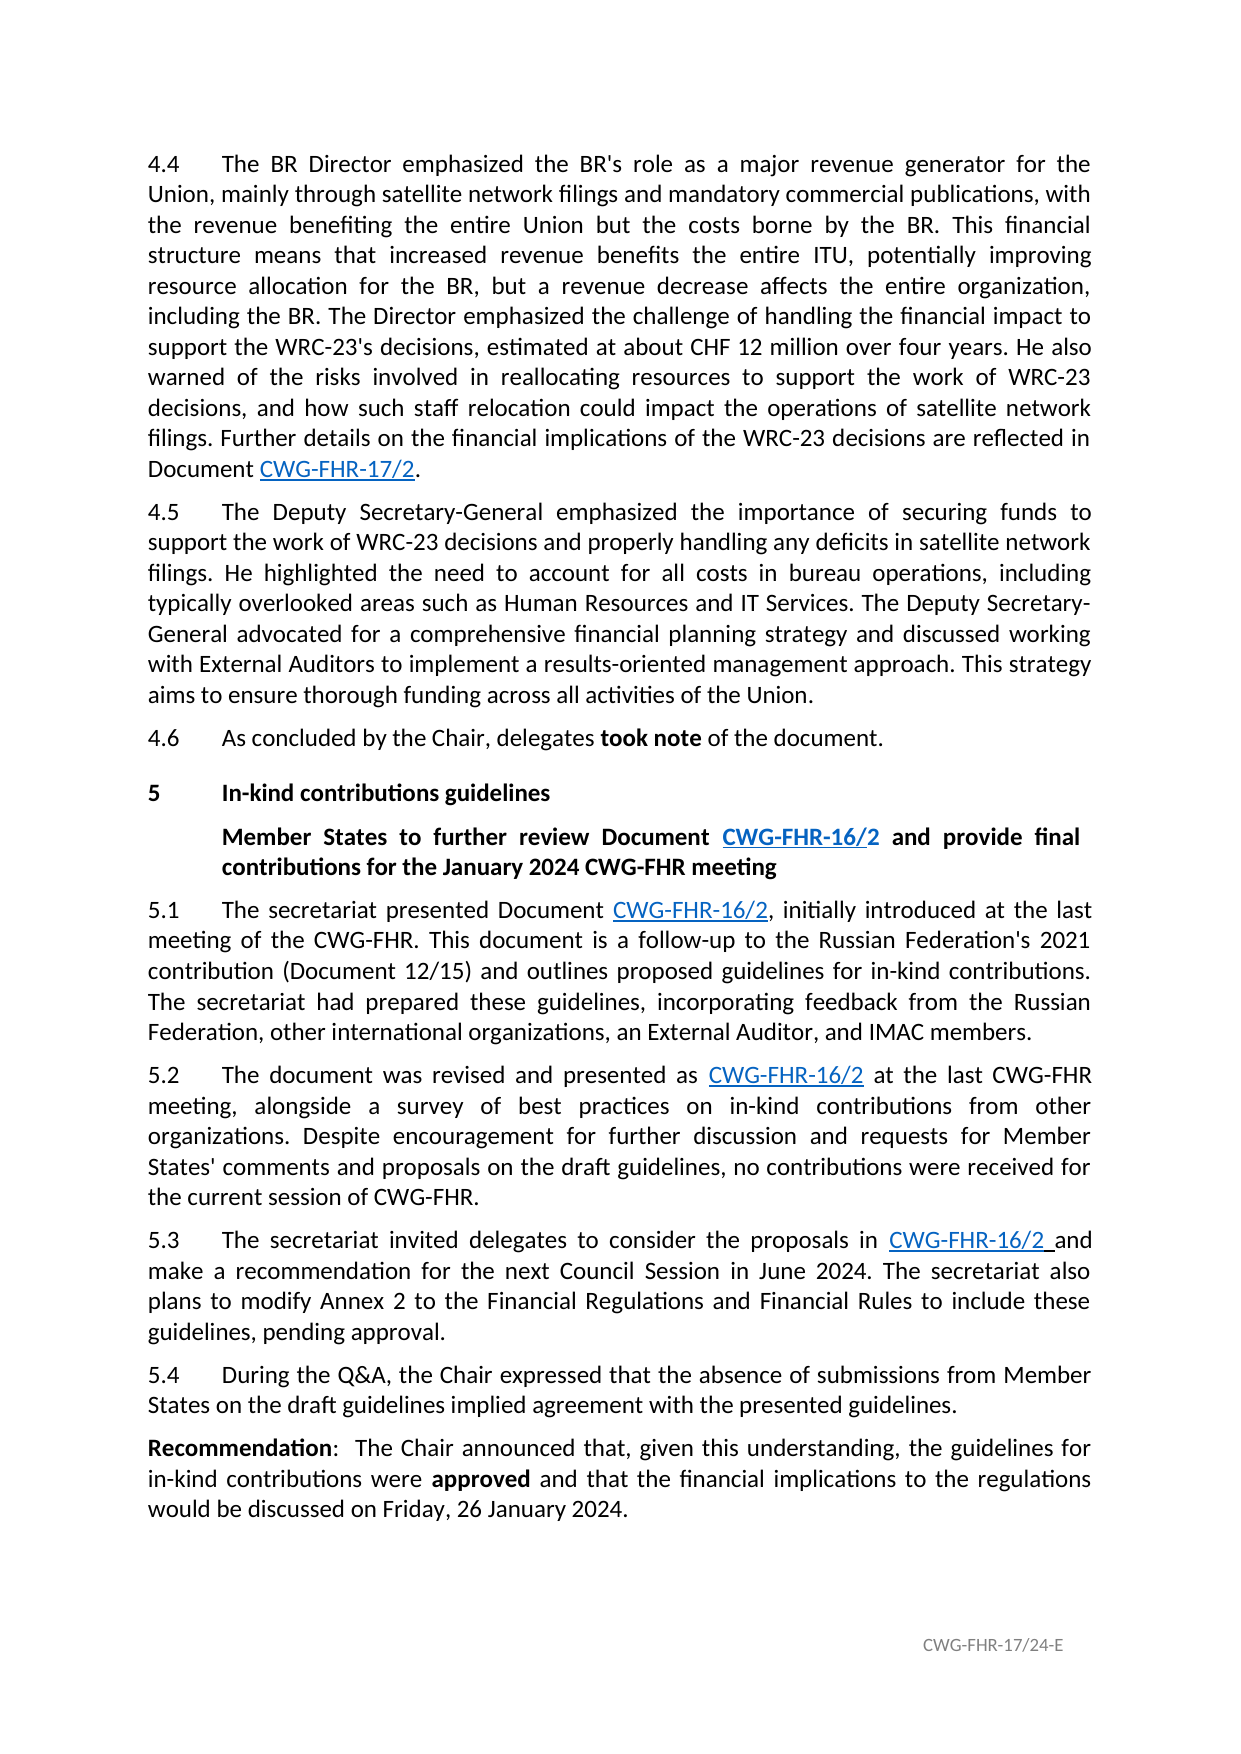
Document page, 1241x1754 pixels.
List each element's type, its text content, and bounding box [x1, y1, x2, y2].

text 5.3 The secretariat invited delegates to consider the proposals in CWG-FHR-16/2 and make a recommendation for the next Council Session in June 2024. The secretariat also plans to modify Annex 2 to the Financial Regulations and Financial Rules to include these guidelines, pending approval. [148, 1224, 1092, 1346]
text 4.4 The BR Director emphasized the BR's role as a major revenue generator for the Union, mainly through satellite network filings and mandatory commercial publications, with the revenue benefiting the entire Union but the costs borne by the BR. This financial structure means that increased revenue benefits the entire ITU, potentially improving resource allocation for the BR, but a revenue decrease affects the entire organization, including the BR. The Director emphasized the challenge of handling the financial impact to support the WRC-23's decisions, estimated at about CHF 12 million over four years. He also warned of the risks involved in reallocating resources to support the work of WRC-23 decisions, and how such staff relocation could impact the operations of satellite network filings. Further details on the financial implications of the WRC-23 decisions are reflected in Document CWG-FHR-17/2. [148, 148, 1092, 483]
text 5.2 The document was revised and presented as CWG-FHR-16/2 at the last CWG-FHR meeting, alongside a survey of best practices on in-kind contributions from other organizations. Despite encouragement for further discussion and requests for Member States' comments and proposals on the draft guidelines, no contributions were received for the current session of CWG-FHR. [148, 1059, 1092, 1212]
text Recommendation: The Chair announced that, given this understanding, the guidelines for in-kind contributions were approved and that the financial implications to the regulations would be discussed on Friday, 26 January 2024. [148, 1432, 1092, 1524]
text 5.4 During the Q&A, the Chair expressed that the absence of submissions from Member States on the draft guidelines implied agreement with the presented guidelines. [148, 1359, 1092, 1420]
text 4.5 The Deputy Secretary-General emphasized the importance of securing funds to support the work of WRC-23 decisions and properly handling any deficits in satellite network filings. He highlighted the need to account for all costs in bureau operations, including typically overlooked areas such as Human Resources and IT Services. The Deputy Secretary-General advocated for a comprehensive financial planning strategy and discussed working with External Auditors to implement a results-oriented management approach. This strategy aims to ensure thorough funding across all activities of the Union. [148, 496, 1092, 709]
text 4.6 As concluded by the Chair, delegates took note of the document. [148, 722, 1092, 753]
text Member States to further review Document CWG-FHR-16/2 and provide final contributions for the January 2024 CWG-FHR meeting [148, 821, 1092, 882]
text 5.1 The secretariat presented Document CWG-FHR-16/2, initially introduced at the last meeting of the CWG-FHR. This document is a follow-up to the Russian Federation's 2021 contribution (Document 12/15) and outlines proposed guidelines for in-kind contributions. The secretariat had prepared these guidelines, incorporating feedback from the Russian Federation, other international organizations, an External Auditor, and IMAC members. [148, 894, 1092, 1047]
text 5 In-kind contributions guidelines [148, 778, 1092, 808]
